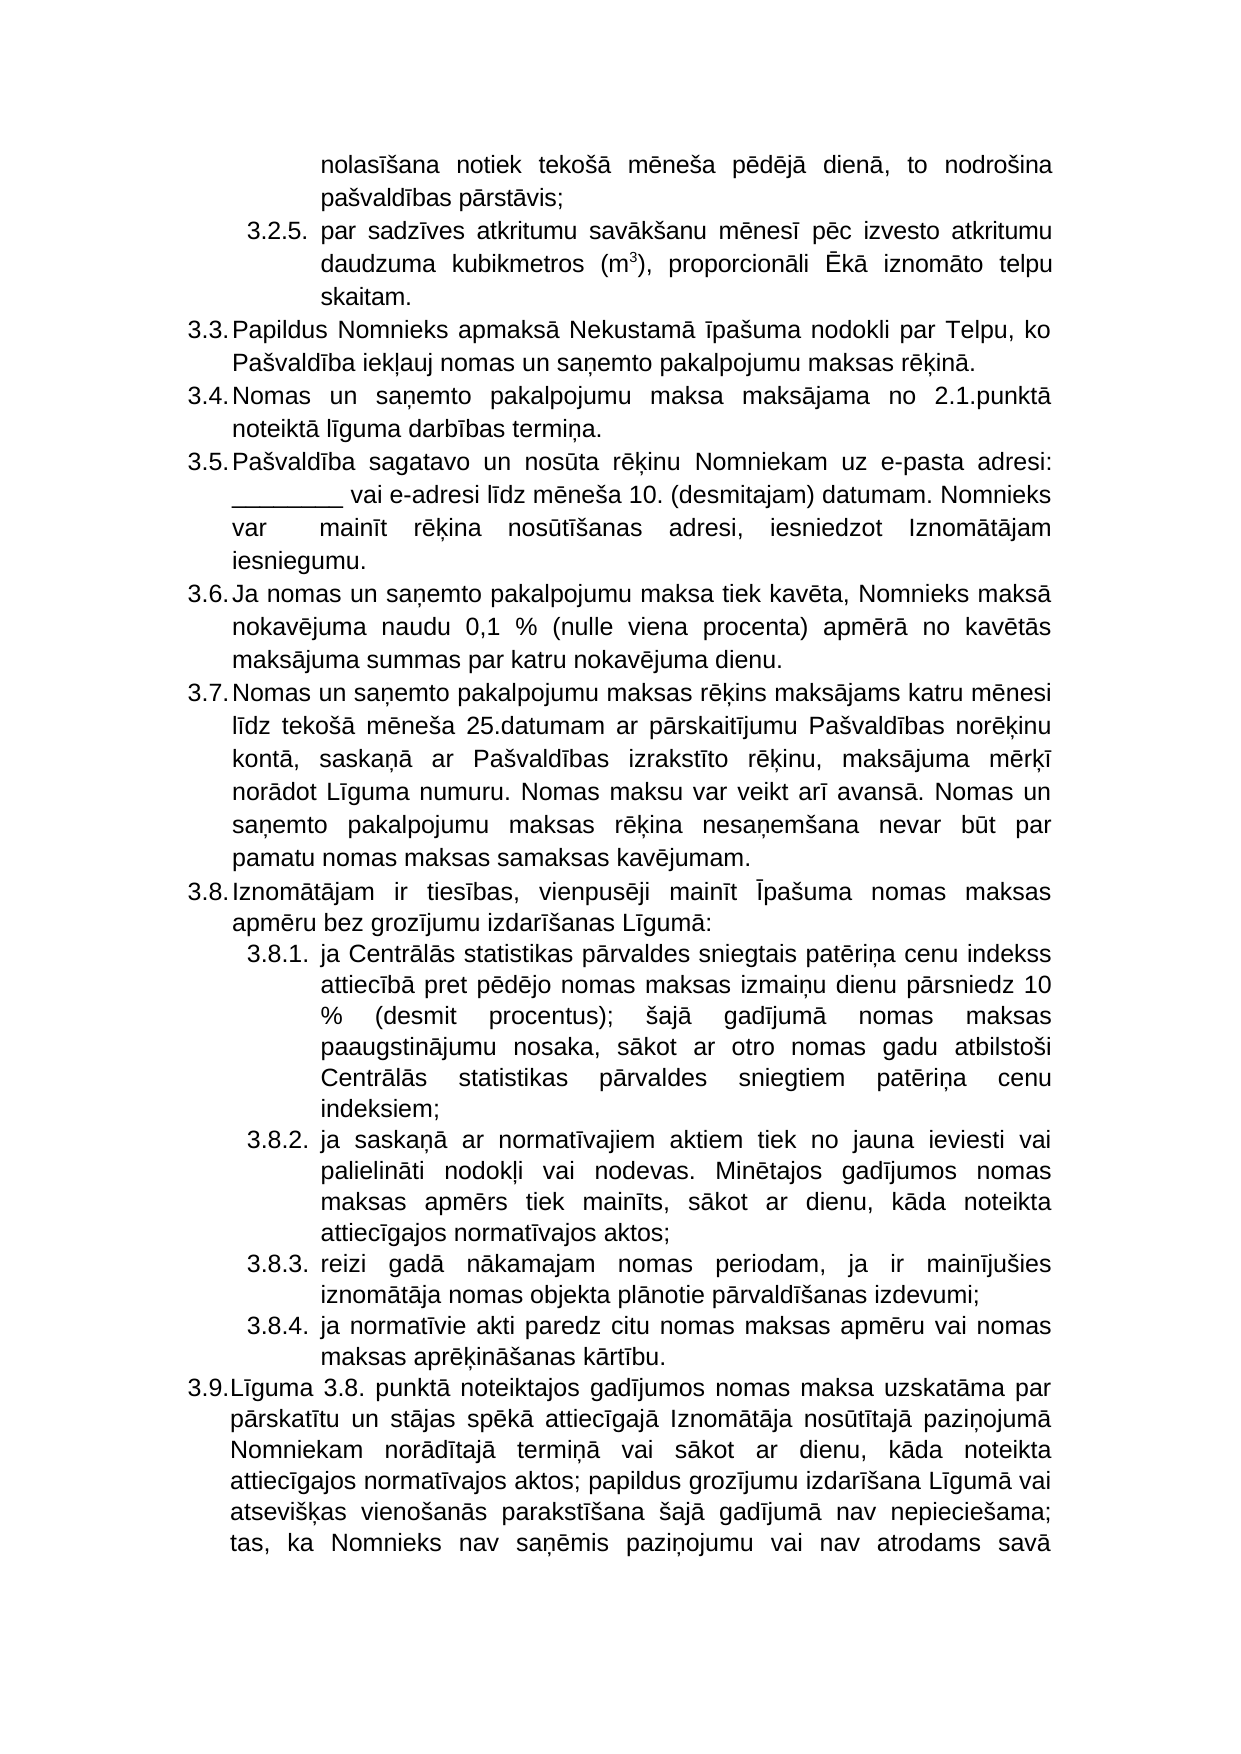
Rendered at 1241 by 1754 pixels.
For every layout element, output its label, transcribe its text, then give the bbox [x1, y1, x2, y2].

list Ja nomas un saņemto pakalpojumu maksa tiek kavēta, Nomnieks maksā nokavējuma naudu 0,1 % (nulle viena procenta) apmērā no kavētās maksājuma summas par katru nokavējuma dienu. [187, 579, 1053, 674]
list Nomas un saņemto pakalpojumu maksa maksājama no 2.1.punktā noteiktā līguma darbības termiņa. [187, 381, 1053, 443]
list Nomas un saņemto pakalpojumu maksas rēķins maksājams katru mēnesi līdz tekošā mēneša 25.datumam ar pārskaitījumu Pašvaldības norēķinu kontā, saskaņā ar Pašvaldības izrakstīto rēķinu, maksājuma mērķī norādot Līguma numuru. Nomas maksu var veikt arī avansā. Nomas un saņemto pakalpojumu maksas rēķina nesaņemšana nevar būt par pamatu nomas maksas samaksas kavējumam. [187, 678, 1053, 872]
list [247, 150, 1053, 212]
text 3.8.2. ja saskaņā ar normatīvajiem aktiem tiek no jauna ieviesti vai palielināti nodokļi vai nodevas. Minētajos gadījumos nomas maksas apmērs tiek mainīts, sākot ar dienu, kāda noteikta attiecīgajos normatīvajos aktos; [247, 1125, 1053, 1247]
text 3.8.3. reizi gadā nākamajam nomas periodam, ja ir mainījušies iznomātāja nomas objekta plānotie pārvaldīšanas izdevumi; [247, 1249, 1053, 1309]
text 3.8.1. ja Centrālās statistikas pārvaldes sniegtais patēriņa cenu indekss attiecībā pret pēdējo nomas maksas izmaiņu dienu pārsniedz 10 % (desmit procentus); šajā gadījumā nomas maksas paaugstinājumu nosaka, sākot ar otro nomas gadu atbilstoši Centrālās statistikas pārvaldes sniegtiem patēriņa cenu indeksiem; [247, 938, 1053, 1122]
list Pašvaldība sagatavo un nosūta rēķinu Nomniekam uz e-pasta adresi: ________ vai e-adresi līdz mēneša 10. (desmitajam) datumam. Nomnieks var mainīt rēķina nosūtīšanas adresi, iesniedzot Iznomātājam iesniegumu. [187, 447, 1053, 575]
list par sadzīves atkritumu savākšanu mēnesī pēc izvesto atkritumu daudzuma kubikmetros (m3), proporcionāli Ēkā iznomāto telpu skaitam. [247, 216, 1053, 311]
list Papildus Nomnieks apmaksā Nekustamā īpašuma nodokli par Telpu, ko Pašvaldība iekļauj nomas un saņemto pakalpojumu maksas rēķinā. [187, 315, 1053, 377]
text 3.8.4. ja normatīvie akti paredz citu nomas maksas apmēru vai nomas maksas aprēķināšanas kārtību. [247, 1311, 1053, 1371]
text 3.8. Iznomātājam ir tiesības, vienpusēji mainīt Īpašuma nomas maksas apmēru bez grozījumu izdarīšanas Līgumā: [187, 876, 1053, 936]
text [187, 1373, 1053, 1557]
